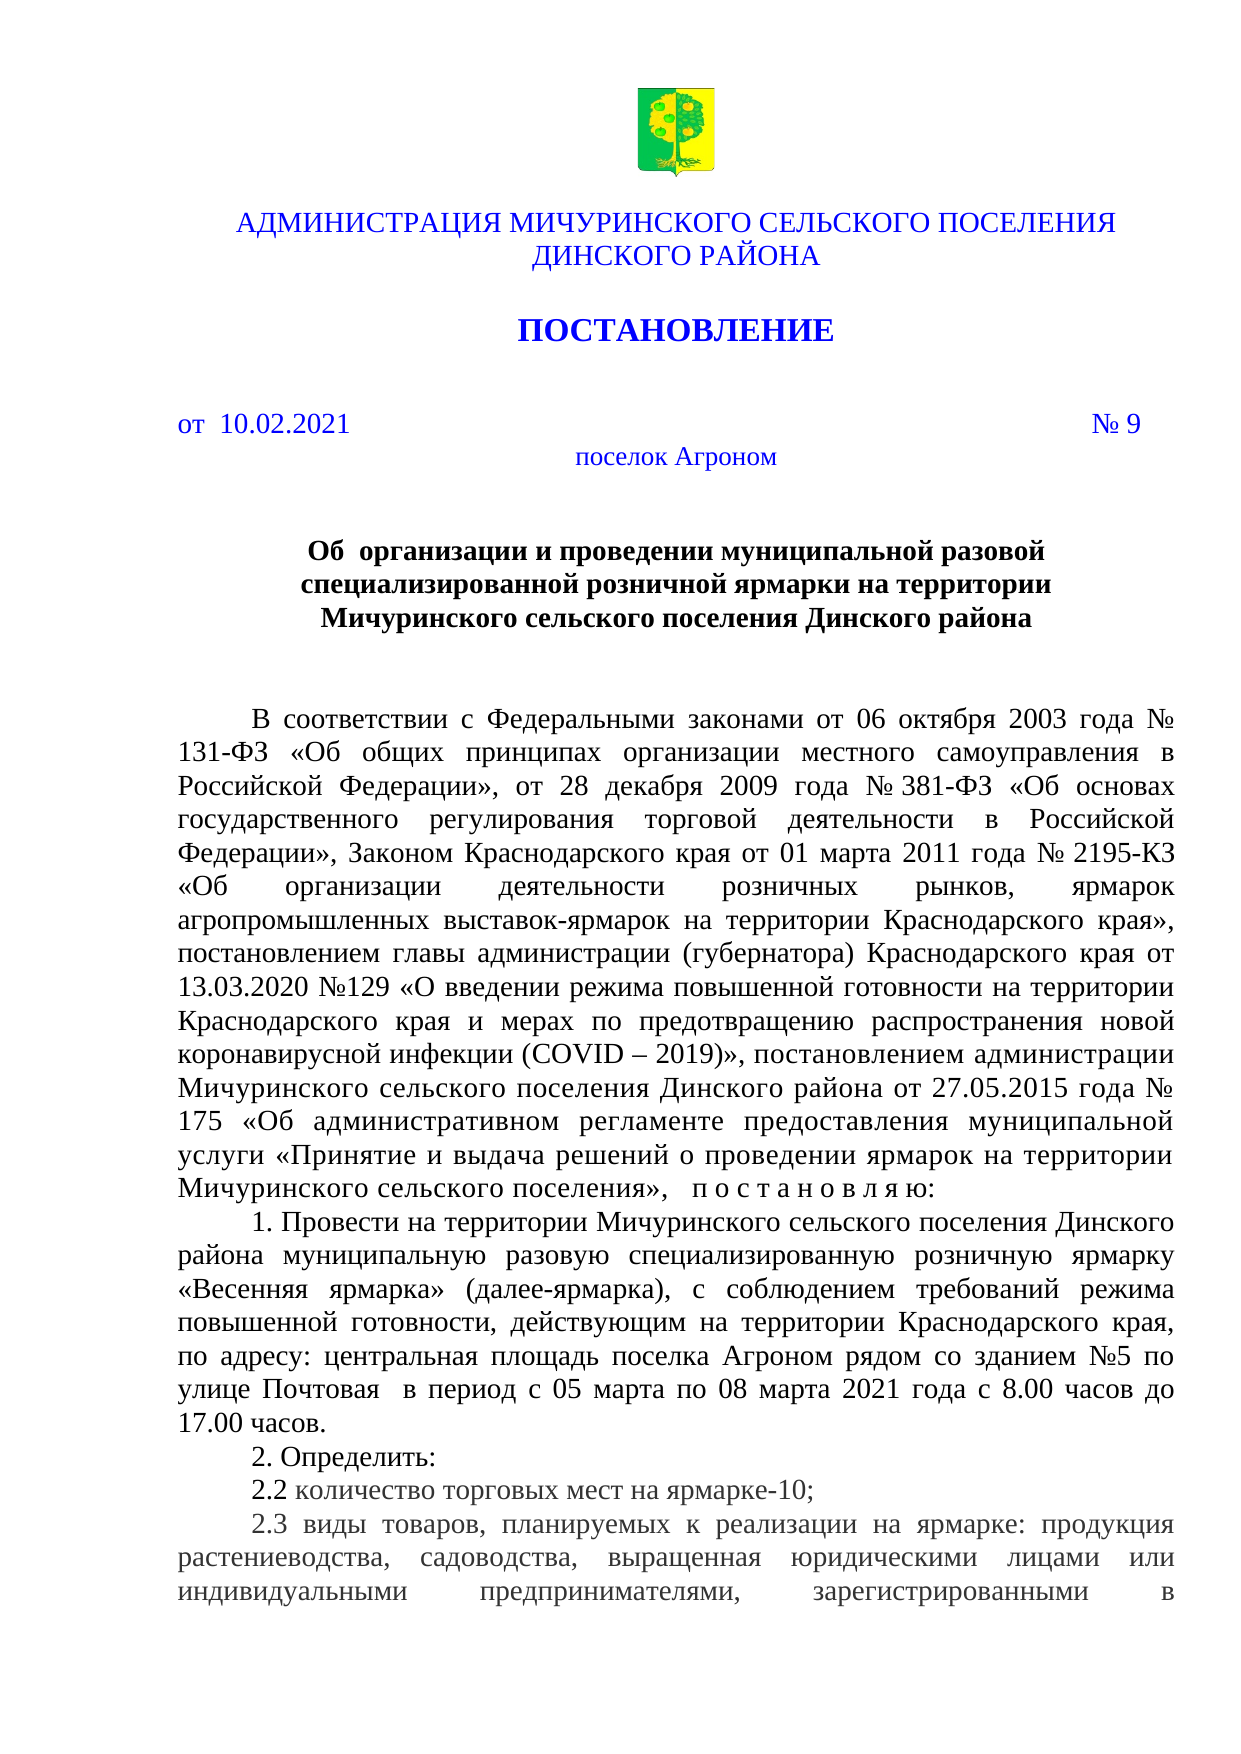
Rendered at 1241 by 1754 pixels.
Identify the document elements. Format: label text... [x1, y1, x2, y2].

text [177, 1506, 1175, 1606]
text ДИНСКОГО РАЙОНА [177, 238, 1175, 272]
picture [637, 88, 715, 177]
text В соответствии с Федеральными законами от 06 октября 2003 года № 131-ФЗ «Об общих принципах организации местного самоуправления в Российской Федерации», от 28 декабря 2009 года № 381-ФЗ «Об основах государственного регулирования торговой деятельности в Российской Федерации», Законом Краснодарского края от 01 марта 2011 года № 2195-КЗ «Об организации деятельности розничных рынков, ярмарок агропромышленных выставок-ярмарок на территории Краснодарского края», постановлением главы администрации (губернатора) Краснодарского края от 13.03.2020 №129 «О введении режима повышенной готовности на территории Краснодарского края и мерах по предотвращению распространения новой коронавирусной инфекции (COVID – 2019)», постановлением администрации Мичуринского сельского поселения Динского района от 27.05.2015 года № 175 «Об административном регламенте предоставления муниципальной услуги «Принятие и выдача решений о проведении ярмарок на территории Мичуринского сельского поселения», п о с т а н о в л я ю: [177, 701, 1175, 1204]
text АДМИНИСТРАЦИЯ МИЧУРИНСКОГО СЕЛЬСКОГО ПОСЕЛЕНИЯ [177, 205, 1175, 238]
text поселок Агроном [177, 440, 1175, 471]
text Мичуринского сельского поселения Динского района [177, 600, 1175, 634]
text 1. Провести на территории Мичуринского сельского поселения Динского района муниципальную разовую специализированную розничную ярмарку «Весенняя ярмарка» (далее-ярмарка), с соблюдением требований режима повышенной готовности, действующим на территории Краснодарского края, по адресу: центральная площадь поселка Агроном рядом со зданием №5 по улице Почтовая в период с 05 марта по 08 марта 2021 года с 8.00 часов до 17.00 часов. [177, 1204, 1175, 1439]
text 2. Определить: [177, 1439, 1175, 1472]
text Об организации и проведении муниципальной разовой специализированной розничной ярмарки на территории [177, 533, 1175, 600]
subtitle ПОСТАНОВЛЕНИЕ [177, 310, 1175, 349]
text от 10.02.2021 № 9 [177, 406, 1175, 440]
text 2.2 количество торговых мест на ярмарке-10; [177, 1472, 1175, 1506]
